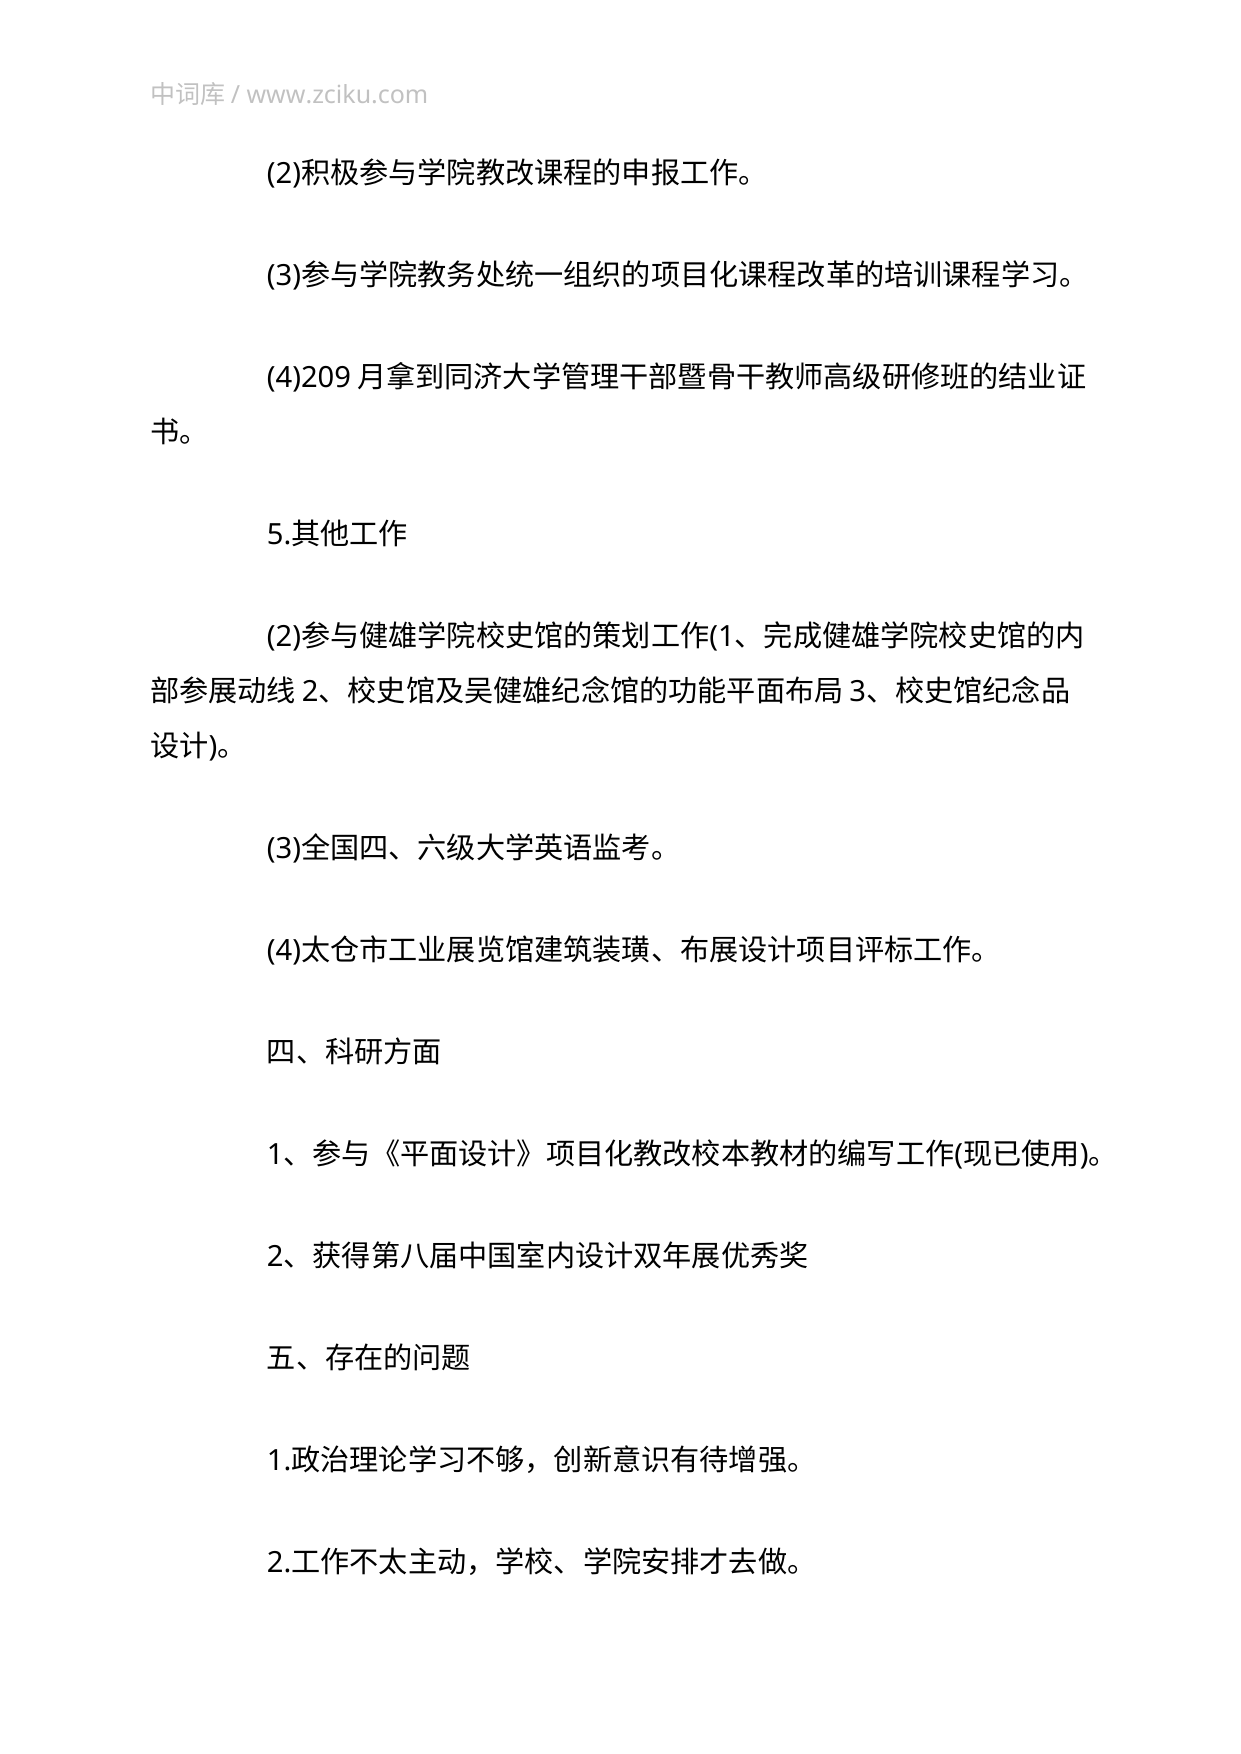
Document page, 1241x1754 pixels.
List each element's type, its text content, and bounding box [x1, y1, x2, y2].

text (4)209月拿到同济大学管理干部暨骨干教师高级研修班的结业证书。 [150, 354, 1090, 451]
text (3)全国四、六级大学英语监考。 [150, 825, 1090, 867]
text (2)积极参与学院教改课程的申报工作。 [150, 150, 1090, 192]
text 5.其他工作 [150, 511, 1090, 553]
text 四、科研方面 [150, 1029, 1090, 1071]
text (3)参与学院教务处统一组织的项目化课程改革的培训课程学习。 [150, 252, 1090, 294]
text (2)参与健雄学院校史馆的策划工作(1、完成健雄学院校史馆的内部参展动线2、校史馆及吴健雄纪念馆的功能平面布局3、校史馆纪念品设计)。 [150, 613, 1090, 765]
text 2、获得第八届中国室内设计双年展优秀奖 [150, 1232, 1090, 1275]
text 五、存在的问题 [150, 1334, 1090, 1377]
text 2.工作不太主动，学校、学院安排才去做。 [150, 1538, 1090, 1581]
text 1.政治理论学习不够，创新意识有待增强。 [150, 1436, 1090, 1478]
text (4)太仓市工业展览馆建筑装璜、布展设计项目评标工作。 [150, 927, 1090, 969]
text 1、参与《平面设计》项目化教改校本教材的编写工作(现已使用)。 [150, 1130, 1090, 1173]
